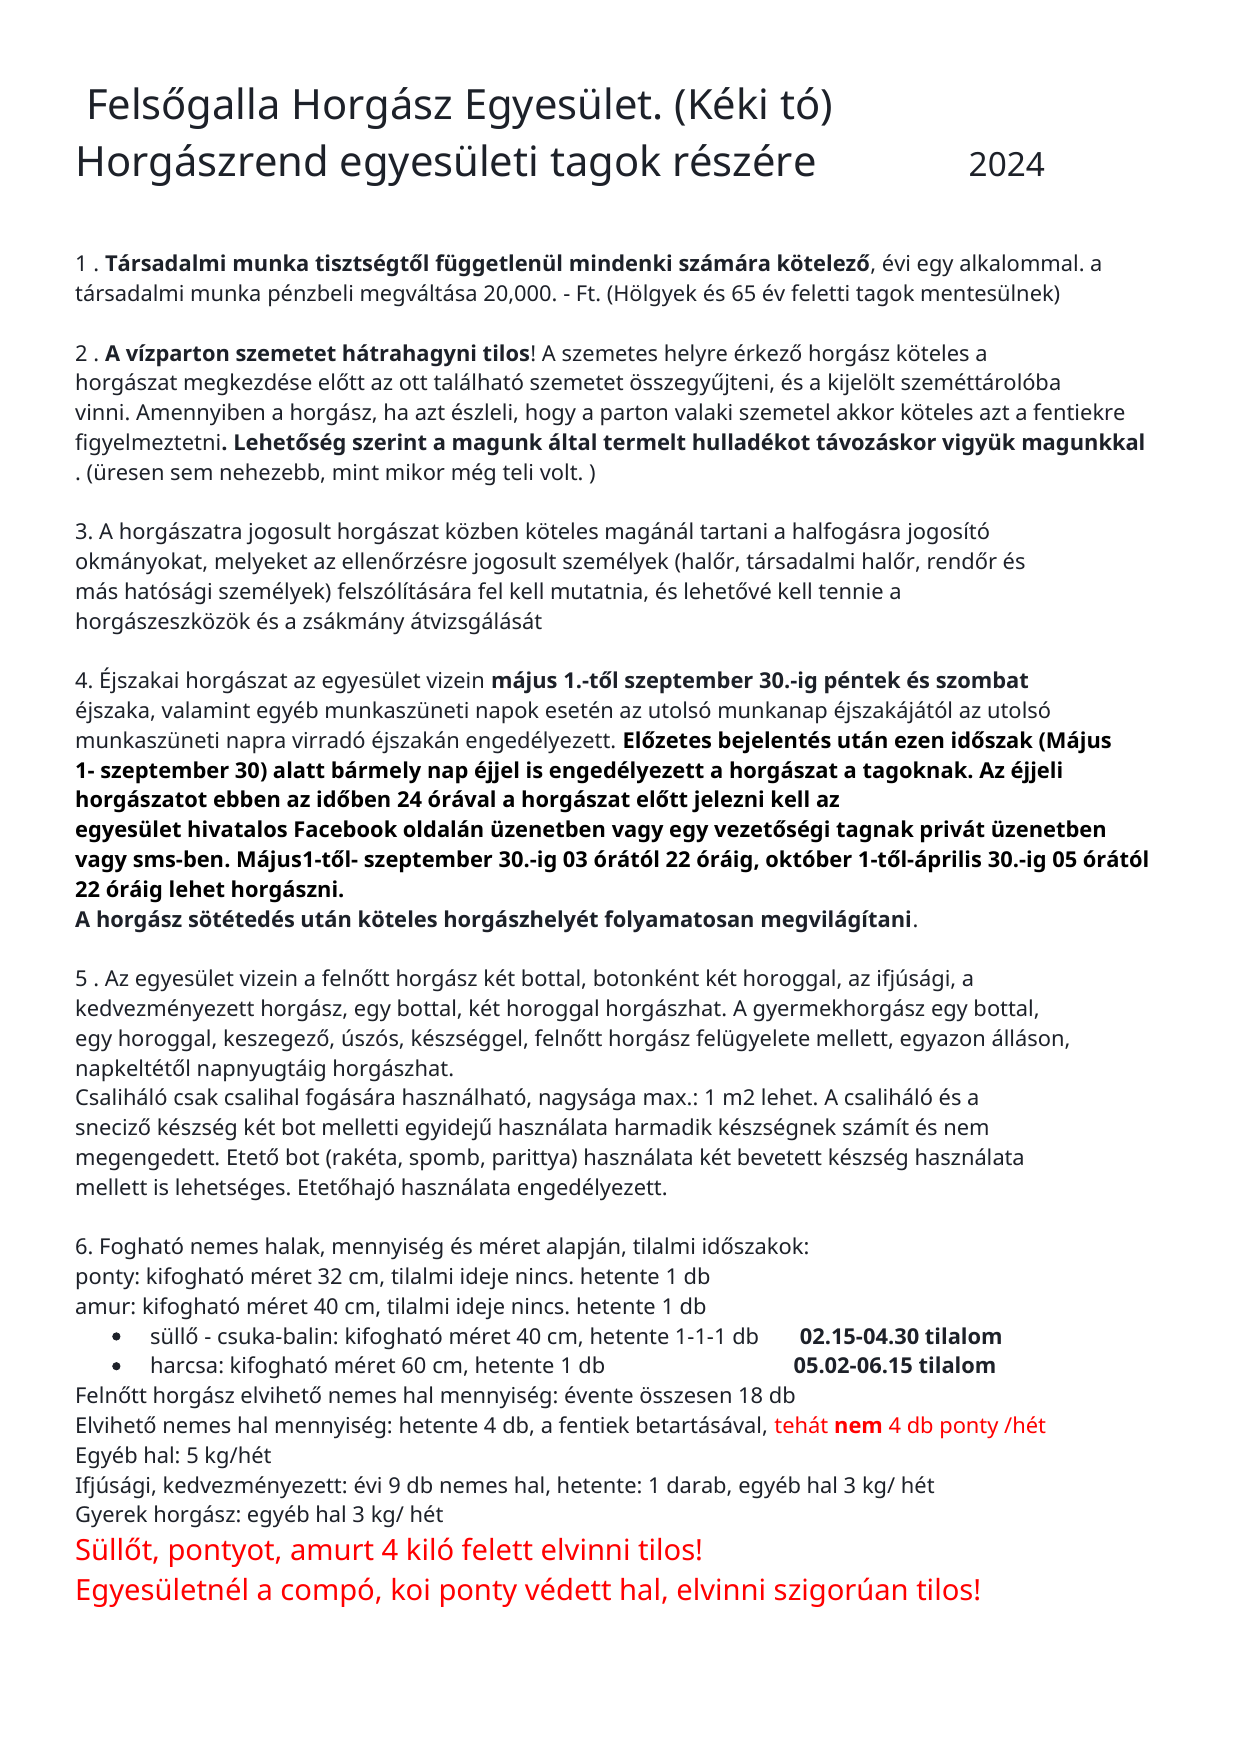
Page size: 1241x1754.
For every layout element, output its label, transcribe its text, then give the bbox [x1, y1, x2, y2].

text egyesület hivatalos Facebook oldalán üzenetben vagy egy vezetőségi tagnak privát üzenetben [75, 814, 1165, 844]
text Elvihető nemes hal mennyiség: hetente 4 db, a fentiek betartásával, tehát nem 4 db ponty /hét [75, 1410, 1165, 1440]
text 1- szeptember 30) alatt bármely nap éjjel is engedélyezett a horgászat a tagoknak. Az éjjeli horgászatot ebben az időben 24 órával a horgászat előtt jelezni kell az [75, 754, 1165, 814]
text kedvezményezett horgász, egy bottal, két horoggal horgászhat. A gyermekhorgász egy bottal, [75, 993, 1165, 1023]
text mellett is lehetséges. Etetőhajó használata engedélyezett. [75, 1172, 1165, 1201]
text Csaliháló csak csalihal fogására használható, nagysága max.: 1 m2 lehet. A csaliháló és a [75, 1082, 1165, 1112]
text 2 . A vízparton szemetet hátrahagyni tilos! A szemetes helyre érkező horgász köteles a [75, 337, 1165, 367]
text társadalmi munka pénzbeli megváltása 20,000. - Ft. (Hölgyek és 65 év feletti tagok mentesülnek) [75, 278, 1165, 308]
text Süllőt, pontyot, amurt 4 kiló felett elvinni tilos! [75, 1529, 1165, 1569]
text Felnőtt horgász elvihető nemes hal mennyiség: évente összesen 18 db [75, 1380, 1165, 1410]
text Egyéb hal: 5 kg/hét [75, 1440, 1165, 1469]
text . (üresen sem nehezebb, mint mikor még teli volt. ) [75, 457, 1165, 486]
text horgászat megkezdése előtt az ott található szemetet összegyűjteni, és a kijelölt szeméttárolóba [75, 367, 1165, 397]
text Felsőgalla Horgász Egyesület. (Kéki tó) [75, 75, 1165, 132]
text vinni. Amennyiben a horgász, ha azt észleli, hogy a parton valaki szemetel akkor köteles azt a fentiekre [75, 397, 1165, 427]
text 5 . Az egyesület vizein a felnőtt horgász két bottal, botonként két horoggal, az ifjúsági, a [75, 963, 1165, 993]
text vagy sms-ben. Május1-től- szeptember 30.-ig 03 órától 22 óráig, október 1-től-április 30.-ig 05 órától 22 óráig lehet horgászni. [75, 844, 1165, 903]
text figyelmeztetni. Lehetőség szerint a magunk által termelt hulladékot távozáskor vigyük magunkkal [75, 427, 1165, 457]
text amur: kifogható méret 40 cm, tilalmi ideje nincs. hetente 1 db [75, 1291, 1165, 1321]
text okmányokat, melyeket az ellenőrzésre jogosult személyek (halőr, társadalmi halőr, rendőr és [75, 546, 1165, 576]
text 6. Fogható nemes halak, mennyiség és méret alapján, tilalmi időszakok: [75, 1231, 1165, 1261]
text munkaszüneti napra virradó éjszakán engedélyezett. Előzetes bejelentés után ezen időszak (Május [75, 725, 1165, 754]
text más hatósági személyek) felszólítására fel kell mutatnia, és lehetővé kell tennie a [75, 576, 1165, 606]
list süllő - csuka-balin: kifogható méret 40 cm, hetente 1-1-1 db 02.15-04.30 tilalom [112, 1321, 1165, 1350]
text 1 . Társadalmi munka tisztségtől függetlenül mindenki számára kötelező, évi egy alkalommal. a [75, 248, 1165, 278]
text 4. Éjszakai horgászat az egyesület vizein május 1.-től szeptember 30.-ig péntek és szombat [75, 665, 1165, 695]
text Egyesületnél a compó, koi ponty védett hal, elvinni szigorúan tilos! [75, 1569, 1165, 1608]
text 3. A horgászatra jogosult horgászat közben köteles magánál tartani a halfogásra jogosító [75, 516, 1165, 546]
text ponty: kifogható méret 32 cm, tilalmi ideje nincs. hetente 1 db [75, 1261, 1165, 1291]
list harcsa: kifogható méret 60 cm, hetente 1 db 05.02-06.15 tilalom [112, 1350, 1165, 1380]
text Ifjúsági, kedvezményezett: évi 9 db nemes hal, hetente: 1 darab, egyéb hal 3 kg/ hét [75, 1469, 1165, 1499]
text sneciző készség két bot melletti egyidejű használata harmadik készségnek számít és nem [75, 1112, 1165, 1142]
text A horgász sötétedés után köteles horgászhelyét folyamatosan megvilágítani. [75, 903, 1165, 933]
text megengedett. Etető bot (rakéta, spomb, parittya) használata két bevetett készség használata [75, 1142, 1165, 1172]
text horgászeszközök és a zsákmány átvizsgálását [75, 606, 1165, 635]
text Horgászrend egyesületi tagok részére 2024 [75, 132, 1165, 188]
text Gyerek horgász: egyéb hal 3 kg/ hét [75, 1499, 1165, 1529]
text egy horoggal, keszegező, úszós, készséggel, felnőtt horgász felügyelete mellett, egyazon álláson, napkeltétől napnyugtáig horgászhat. [75, 1023, 1165, 1082]
text éjszaka, valamint egyéb munkaszüneti napok esetén az utolsó munkanap éjszakájától az utolsó [75, 695, 1165, 725]
